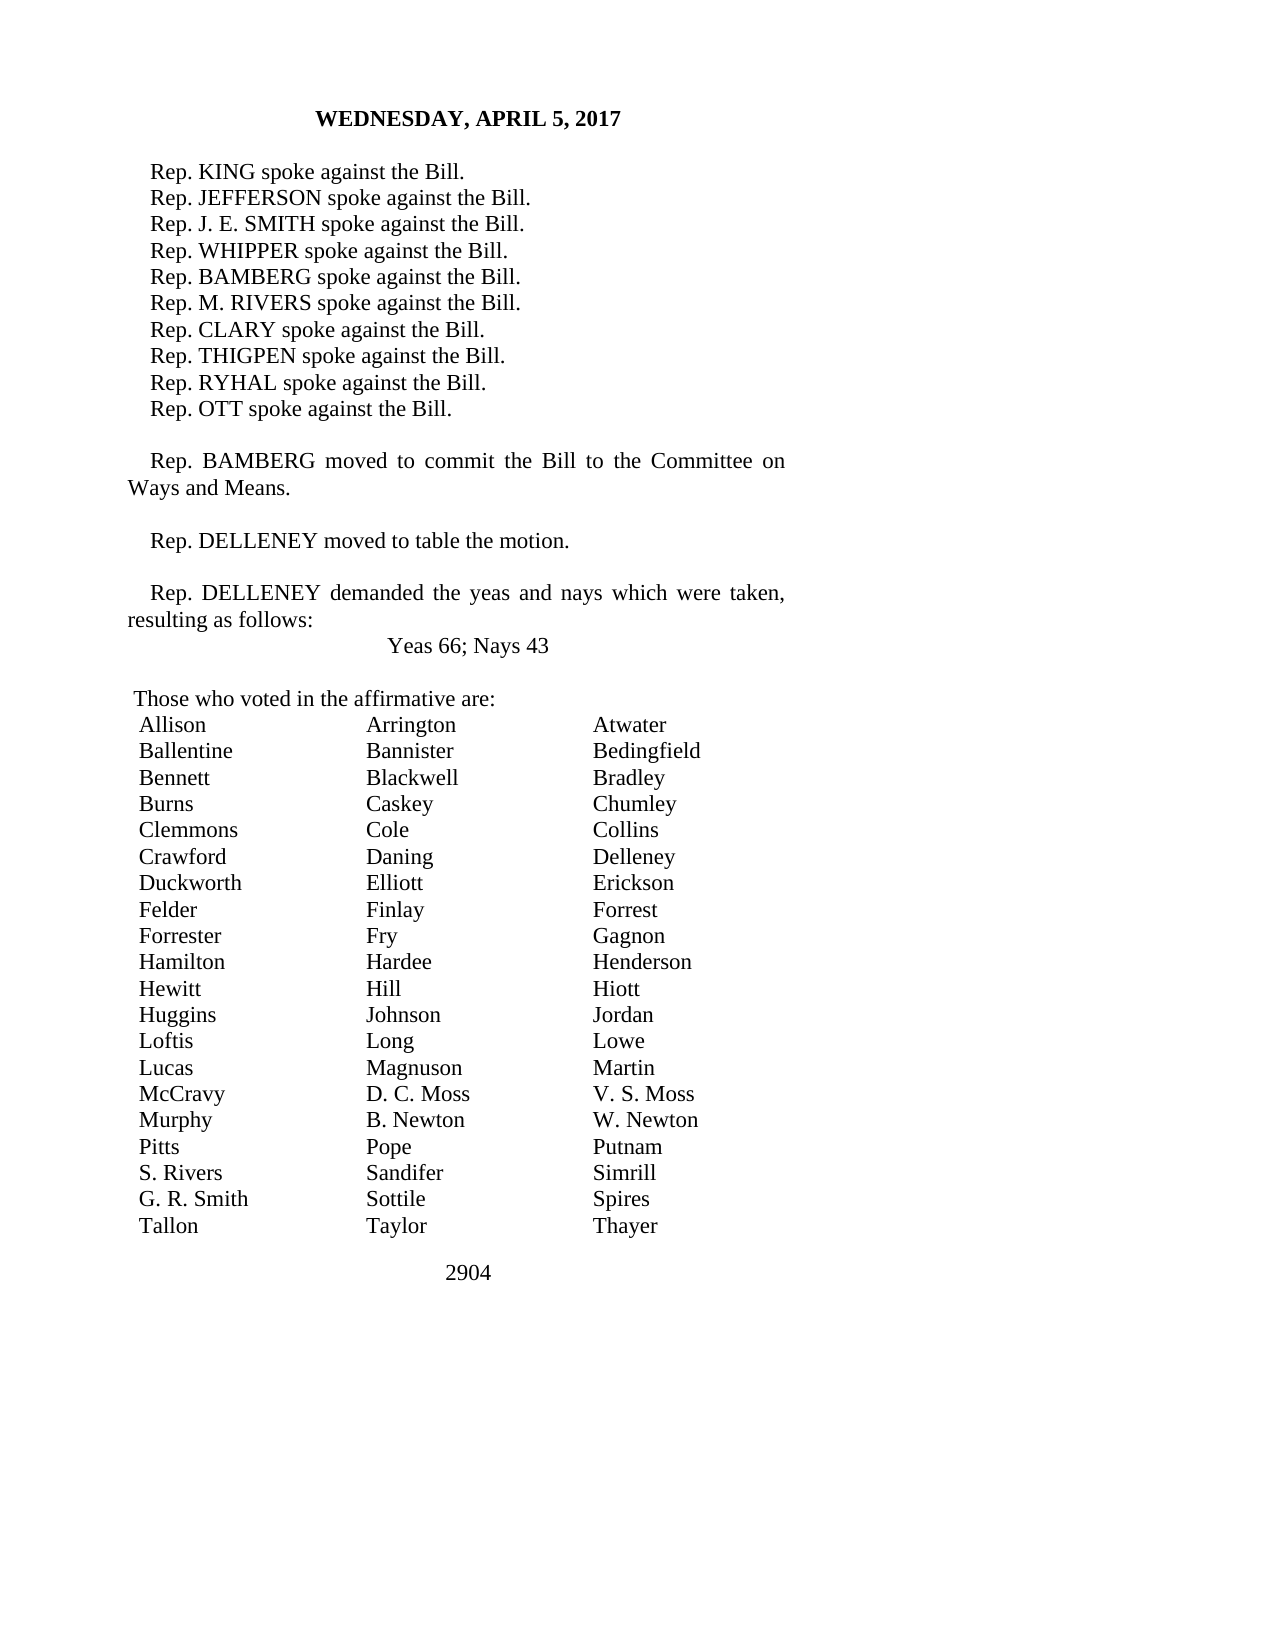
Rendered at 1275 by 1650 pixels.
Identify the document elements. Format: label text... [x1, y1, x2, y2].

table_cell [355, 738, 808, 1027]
text Rep. M. RIVERS spoke against the Bill. [127, 289, 786, 316]
text Rep. JEFFERSON spoke against the Bill. [127, 184, 786, 210]
text Rep. OTT spoke against the Bill. [127, 395, 786, 421]
text Rep. J. E. SMITH spoke against the Bill. [127, 210, 786, 237]
text Rep. KING spoke against the Bill. [127, 158, 786, 184]
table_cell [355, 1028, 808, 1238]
text Rep. WHIPPER spoke against the Bill. [127, 237, 786, 263]
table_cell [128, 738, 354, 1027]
text Yeas 66; Nays 43 [127, 632, 786, 658]
text Rep. RYHAL spoke against the Bill. [127, 368, 786, 395]
text Rep. BAMBERG moved to commit the Bill to the Committee on Ways and Means. [127, 448, 786, 500]
text Those who voted in the affirmative are: [127, 685, 786, 711]
text Rep. CLARY spoke against the Bill. [127, 316, 786, 342]
text Rep. DELLENEY moved to table the motion. [127, 527, 786, 553]
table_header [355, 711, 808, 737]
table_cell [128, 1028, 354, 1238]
text Rep. THIGPEN spoke against the Bill. [127, 342, 786, 368]
text Rep. DELLENEY demanded the yeas and nays which were taken, resulting as follows: [127, 579, 786, 632]
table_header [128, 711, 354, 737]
text Rep. BAMBERG spoke against the Bill. [127, 263, 786, 289]
